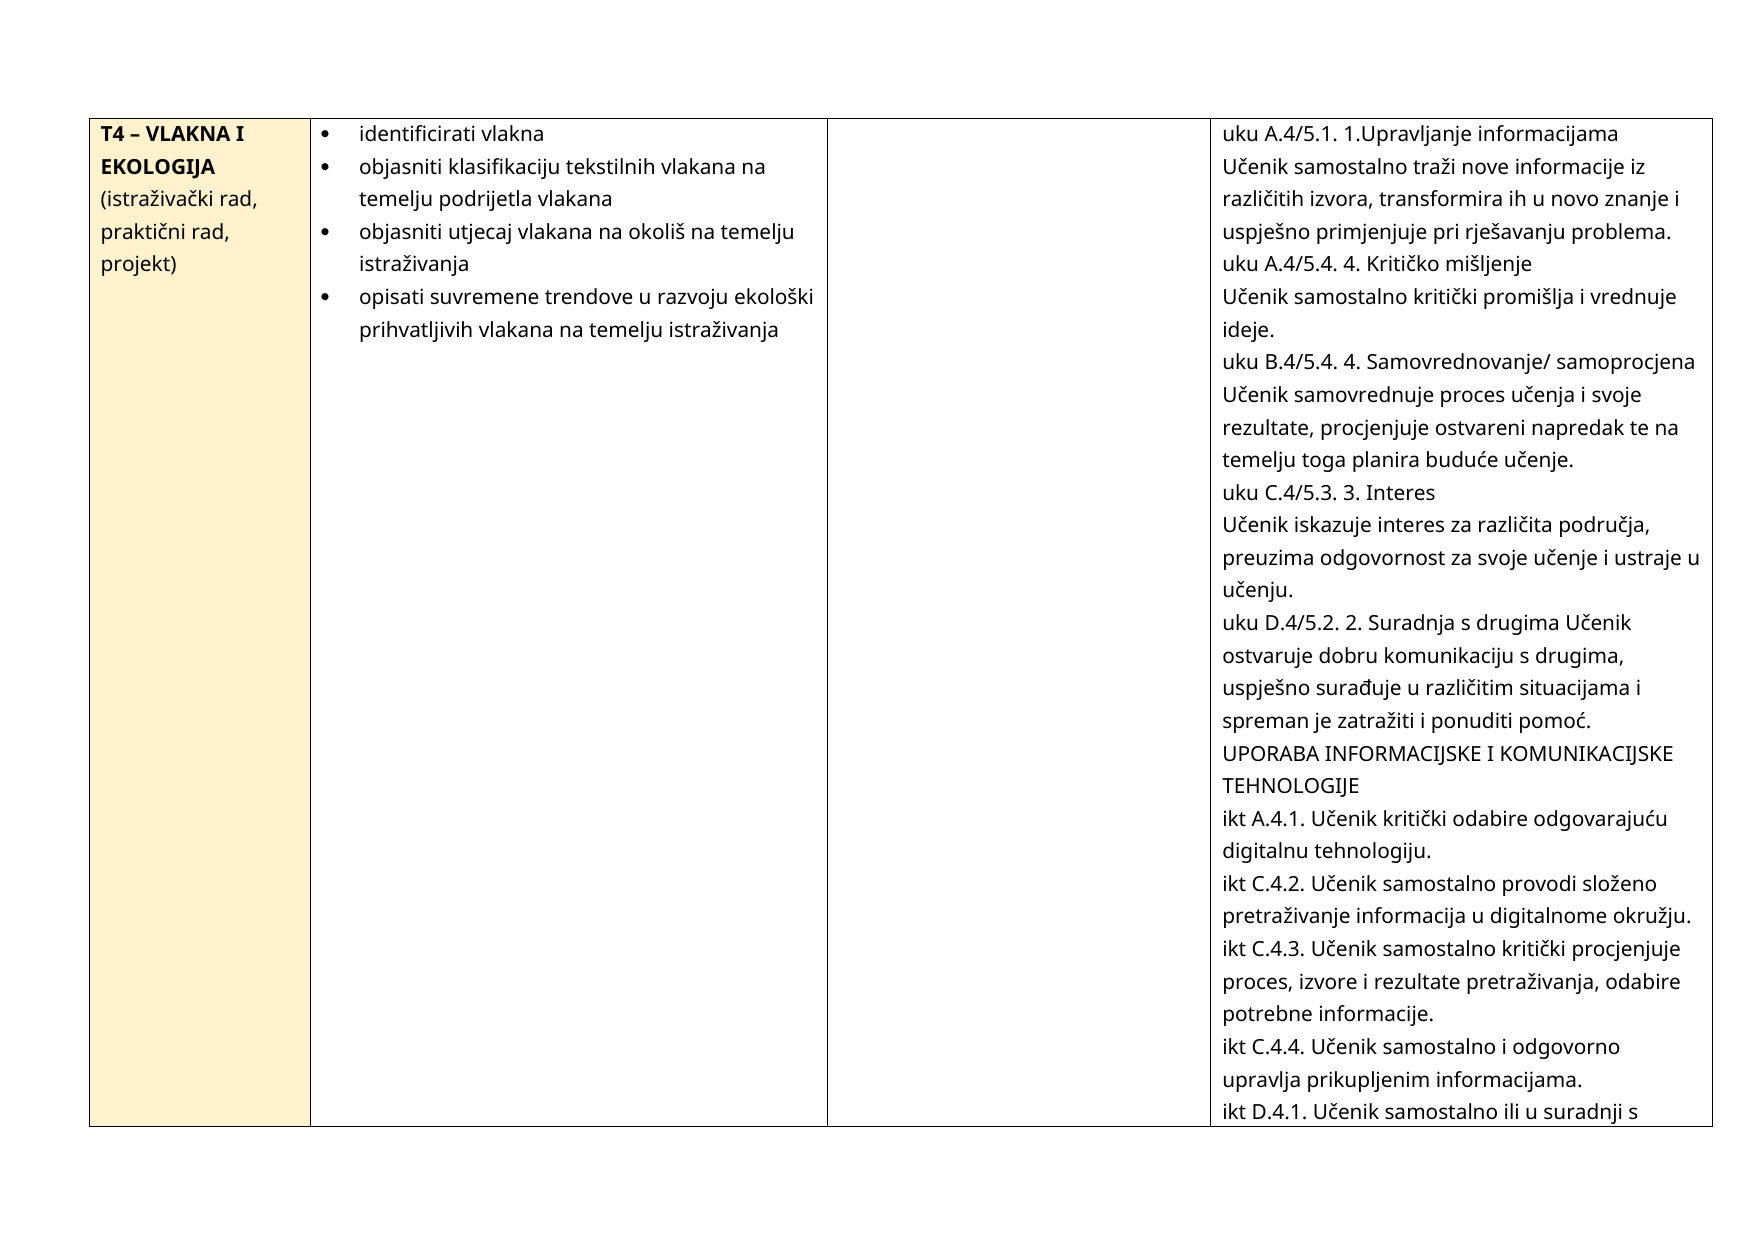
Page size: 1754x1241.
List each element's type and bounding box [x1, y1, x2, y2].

table_cell [311, 119, 827, 1126]
table_cell [90, 119, 310, 1126]
